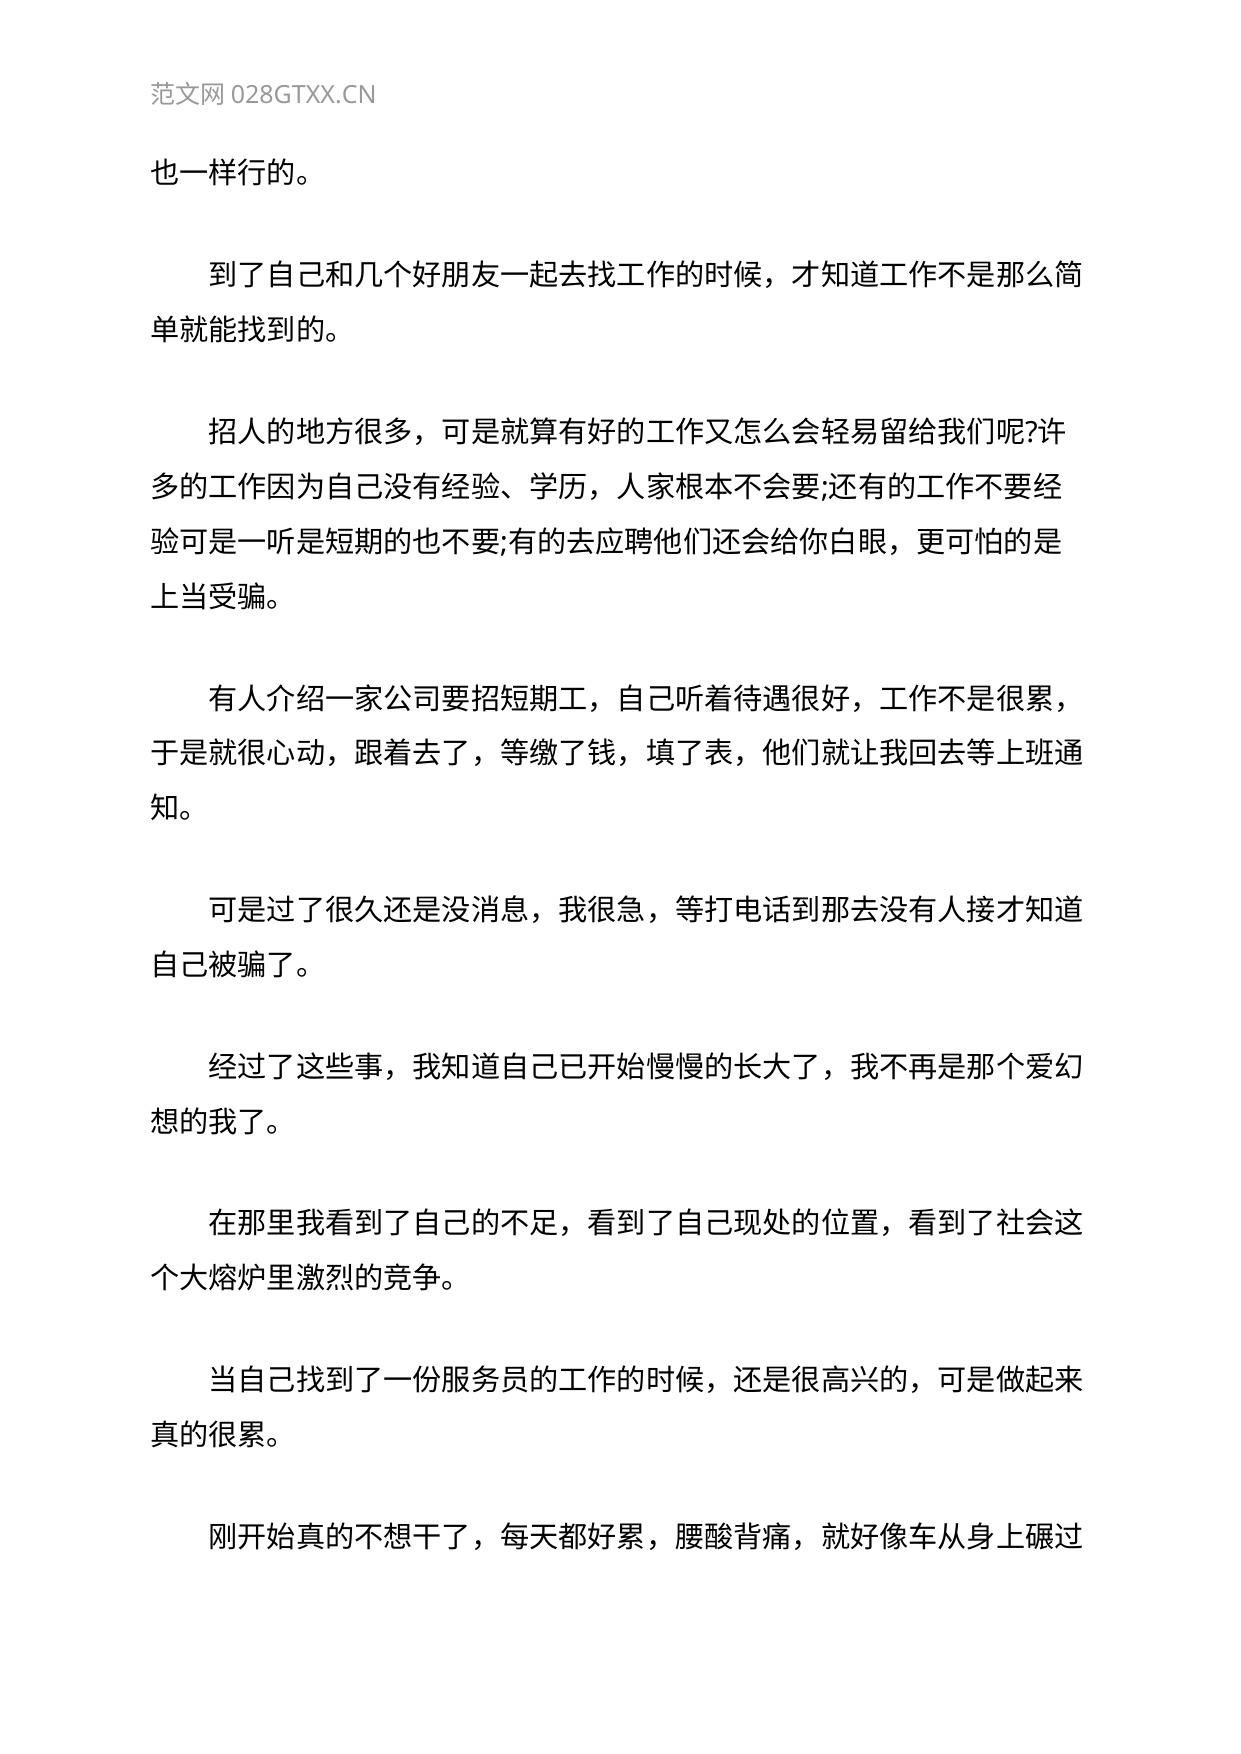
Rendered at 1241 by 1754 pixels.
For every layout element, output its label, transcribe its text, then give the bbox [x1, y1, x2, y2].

text 在那里我看到了自己的不足，看到了自己现处的位置，看到了社会这个大熔炉里激烈的竞争。 [150, 1200, 1090, 1297]
text 当自己找到了一份服务员的工作的时候，还是很高兴的，可是做起来真的很累。 [150, 1357, 1090, 1454]
text 有人介绍一家公司要招短期工，自己听着待遇很好，工作不是很累，于是就很心动，跟着去了，等缴了钱，填了表，他们就让我回去等上班通知。 [150, 675, 1090, 827]
text 经过了这些事，我知道自己已开始慢慢的长大了，我不再是那个爱幻想的我了。 [150, 1043, 1090, 1141]
text 可是过了很久还是没消息，我很急，等打电话到那去没有人接才知道自己被骗了。 [150, 887, 1090, 984]
text 招人的地方很多，可是就算有好的工作又怎么会轻易留给我们呢?许多的工作因为自己没有经验、学历，人家根本不会要;还有的工作不要经验可是一听是短期的也不要;有的去应聘他们还会给你白眼，更可怕的是上当受骗。 [150, 408, 1090, 616]
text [150, 1513, 1090, 1556]
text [150, 150, 1090, 192]
text 到了自己和几个好朋友一起去找工作的时候，才知道工作不是那么简单就能找到的。 [150, 252, 1090, 349]
